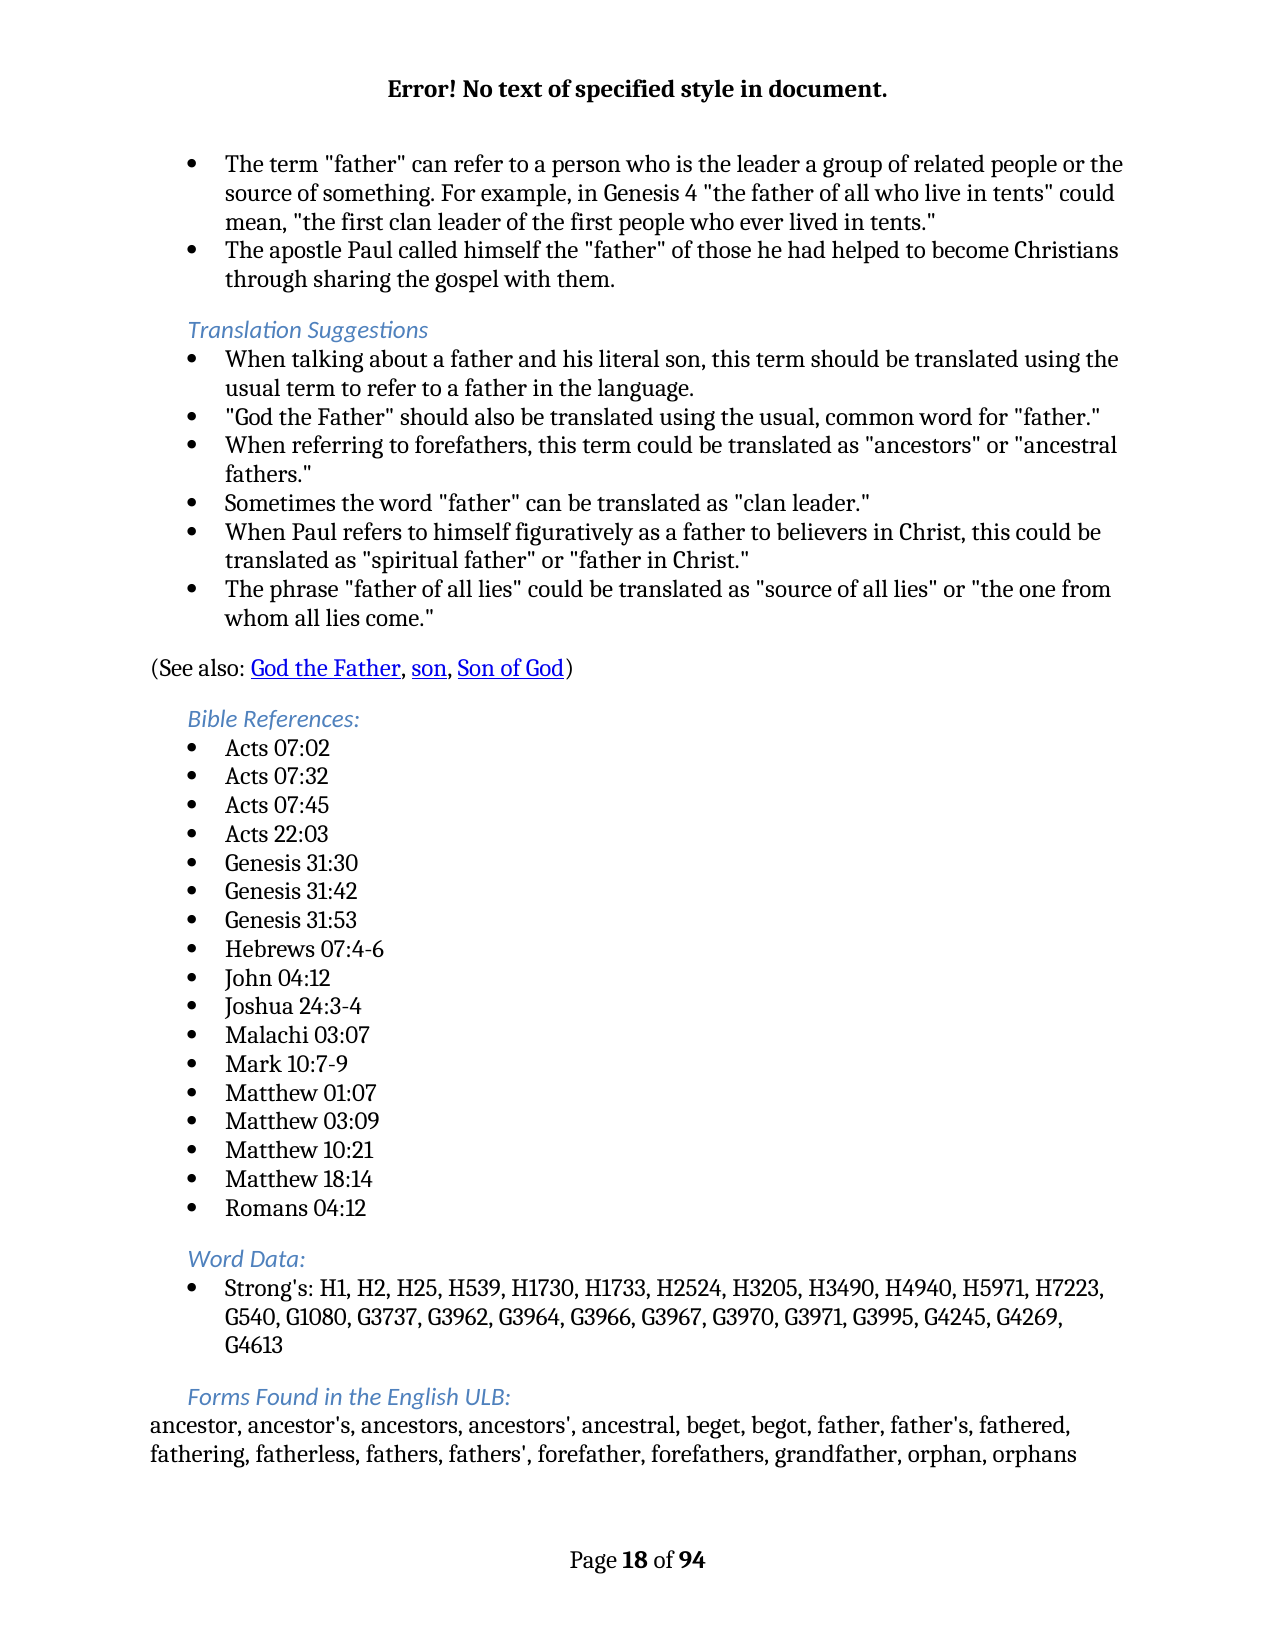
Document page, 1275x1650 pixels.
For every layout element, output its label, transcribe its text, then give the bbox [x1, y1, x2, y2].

list Malachi 03:07 [187, 1021, 1125, 1050]
list "God the Father" should also be translated using the usual, common word for "father." [187, 403, 1125, 431]
list The phrase "father of all lies" could be translated as "source of all lies" or "the one from whom all lies come." [187, 575, 1125, 633]
list Matthew 03:09 [187, 1107, 1125, 1136]
list Acts 22:03 [187, 820, 1125, 848]
list When referring to forefathers, this term could be translated as "ancestors" or "ancestral fathers." [187, 431, 1125, 489]
list Matthew 18:14 [187, 1165, 1125, 1193]
list The term "father" can refer to a person who is the leader a group of related people or the source of something. For example, in Genesis 4 "the father of all who live in tents" could mean, "the first clan leader of the first people who ever lived in tents." [187, 150, 1125, 236]
list Hebrews 07:4-6 [187, 935, 1125, 963]
list Genesis 31:30 [187, 848, 1125, 877]
list When Paul refers to himself figuratively as a father to believers in Christ, this could be translated as "spiritual father" or "father in Christ." [187, 518, 1125, 575]
list The apostle Paul called himself the "father" of those he had helped to become Christians through sharing the gospel with them. [187, 236, 1125, 294]
list When talking about a father and his literal son, this term should be translated using the usual term to refer to a father in the language. [187, 345, 1125, 403]
list Matthew 01:07 [187, 1078, 1125, 1107]
text ancestor, ancestor's, ancestors, ancestors', ancestral, beget, begot, father, father's, fathered, fathering, fatherless, fathers, fathers', forefather, forefathers, grandfather, orphan, orphans [150, 1411, 1125, 1469]
subtitle Word Data: [150, 1243, 1125, 1274]
list Acts 07:02 [187, 733, 1125, 762]
list Strong's: H1, H2, H25, H539, H1730, H1733, H2524, H3205, H3490, H4940, H5971, H7223, G540, G1080, G3737, G3962, G3964, G3966, G3967, G3970, G3971, G3995, G4245, G4269, G4613 [187, 1274, 1125, 1360]
list Genesis 31:42 [187, 877, 1125, 906]
text (See also: God the Father, son, Son of God) [150, 653, 1125, 682]
list Mark 10:7-9 [187, 1050, 1125, 1078]
list Acts 07:32 [187, 762, 1125, 791]
subtitle Translation Suggestions [150, 314, 1125, 345]
list Romans 04:12 [187, 1193, 1125, 1222]
subtitle Forms Found in the English ULB: [150, 1381, 1125, 1411]
list Sometimes the word "father" can be translated as "clan leader." [187, 489, 1125, 518]
list Matthew 10:21 [187, 1136, 1125, 1165]
list Joshua 24:3-4 [187, 992, 1125, 1021]
subtitle Bible References: [150, 703, 1125, 733]
list Genesis 31:53 [187, 906, 1125, 935]
list Acts 07:45 [187, 791, 1125, 820]
list John 04:12 [187, 963, 1125, 992]
